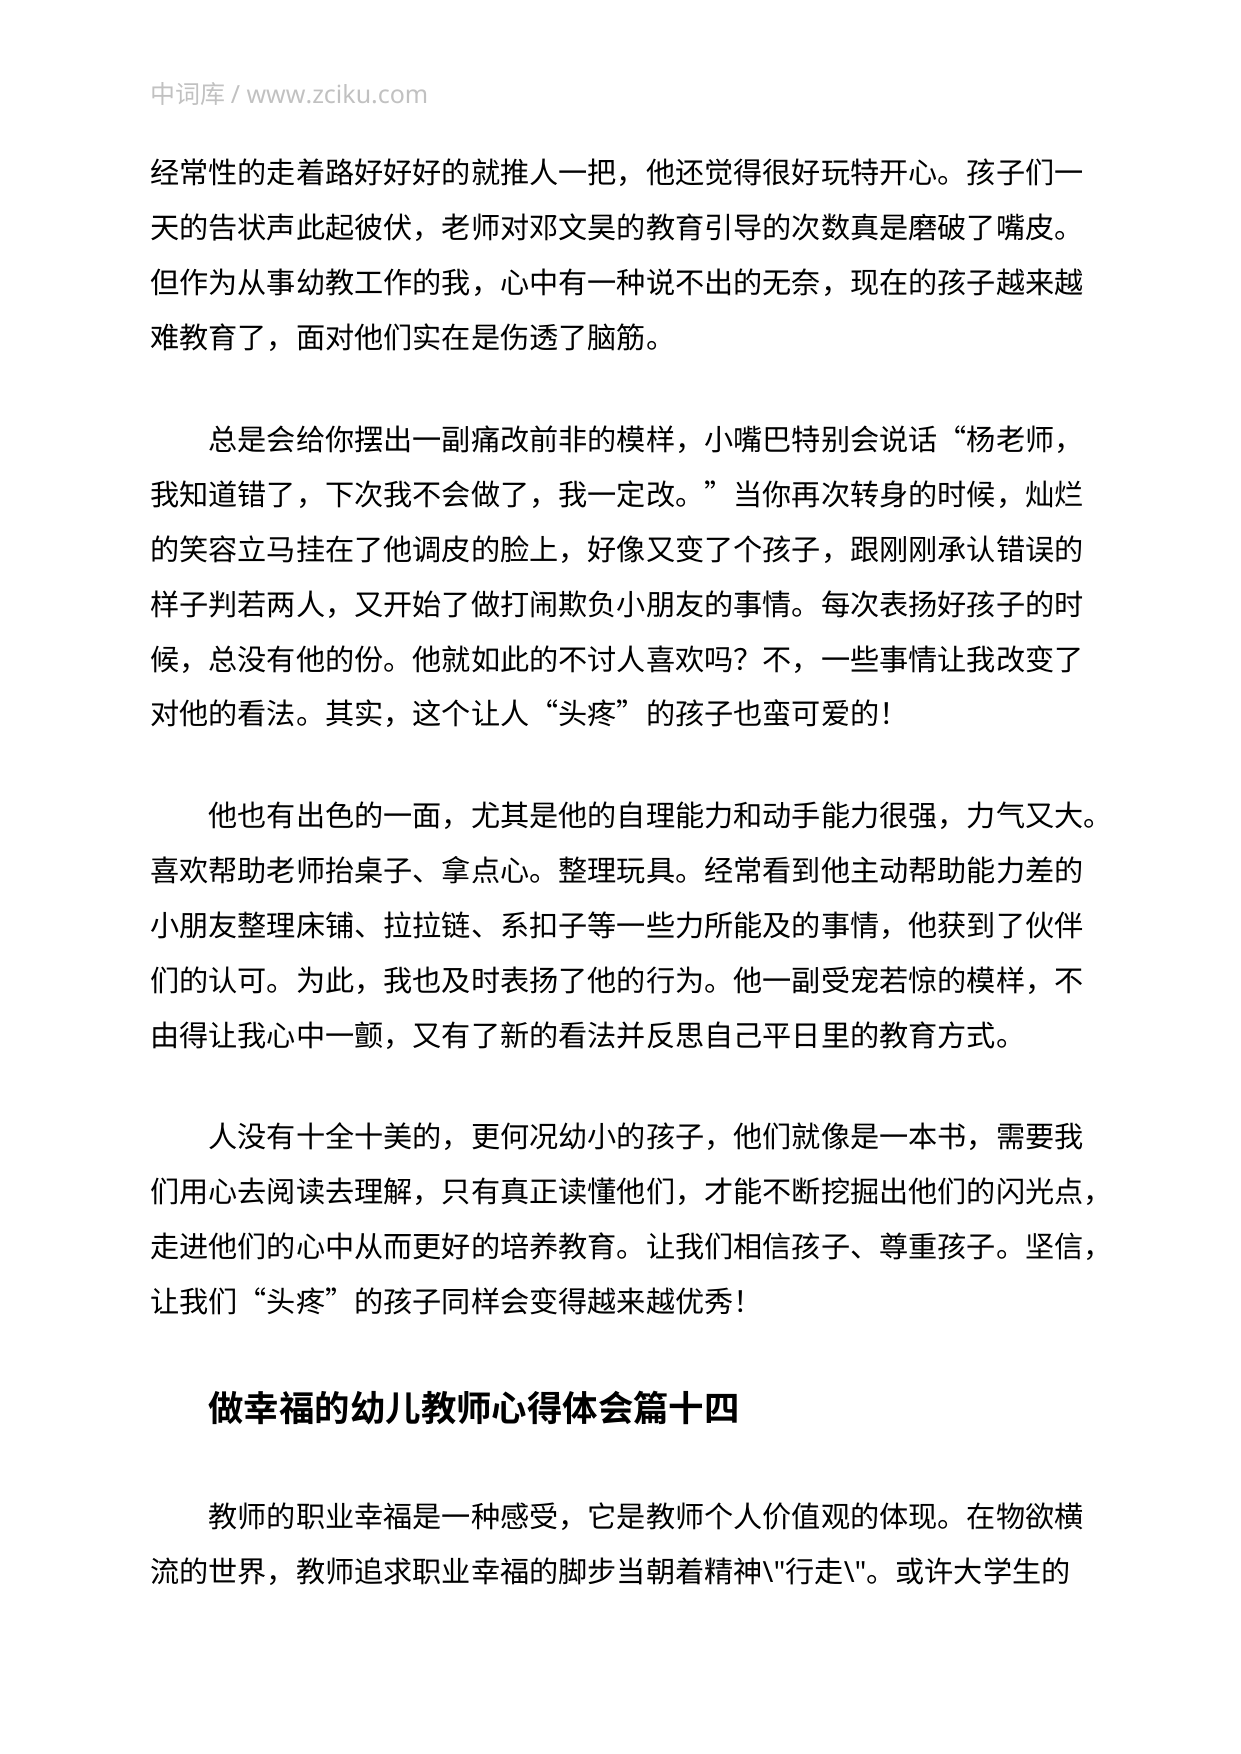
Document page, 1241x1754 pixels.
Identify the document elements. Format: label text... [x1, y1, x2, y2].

text 总是会给你摆出一副痛改前非的模样，小嘴巴特别会说话“杨老师，我知道错了，下次我不会做了，我一定改。”当你再次转身的时候，灿烂的笑容立马挂在了他调皮的脸上，好像又变了个孩子，跟刚刚承认错误的样子判若两人，又开始了做打闹欺负小朋友的事情。每次表扬好孩子的时候，总没有他的份。他就如此的不讨人喜欢吗？不，一些事情让我改变了对他的看法。其实，这个让人“头疼”的孩子也蛮可爱的！ [150, 416, 1090, 733]
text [150, 1494, 1090, 1591]
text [150, 150, 1090, 357]
text 做幸福的幼儿教师心得体会篇十四 [150, 1381, 1090, 1432]
text 人没有十全十美的，更何况幼小的孩子，他们就像是一本书，需要我们用心去阅读去理解，只有真正读懂他们，才能不断挖掘出他们的闪光点，走进他们的心中从而更好的培养教育。让我们相信孩子、尊重孩子。坚信，让我们“头疼”的孩子同样会变得越来越优秀！ [150, 1114, 1090, 1321]
text 他也有出色的一面，尤其是他的自理能力和动手能力很强，力气又大。喜欢帮助老师抬桌子、拿点心。整理玩具。经常看到他主动帮助能力差的小朋友整理床铺、拉拉链、系扣子等一些力所能及的事情，他获到了伙伴们的认可。为此，我也及时表扬了他的行为。他一副受宠若惊的模样，不由得让我心中一颤，又有了新的看法并反思自己平日里的教育方式。 [150, 793, 1090, 1054]
